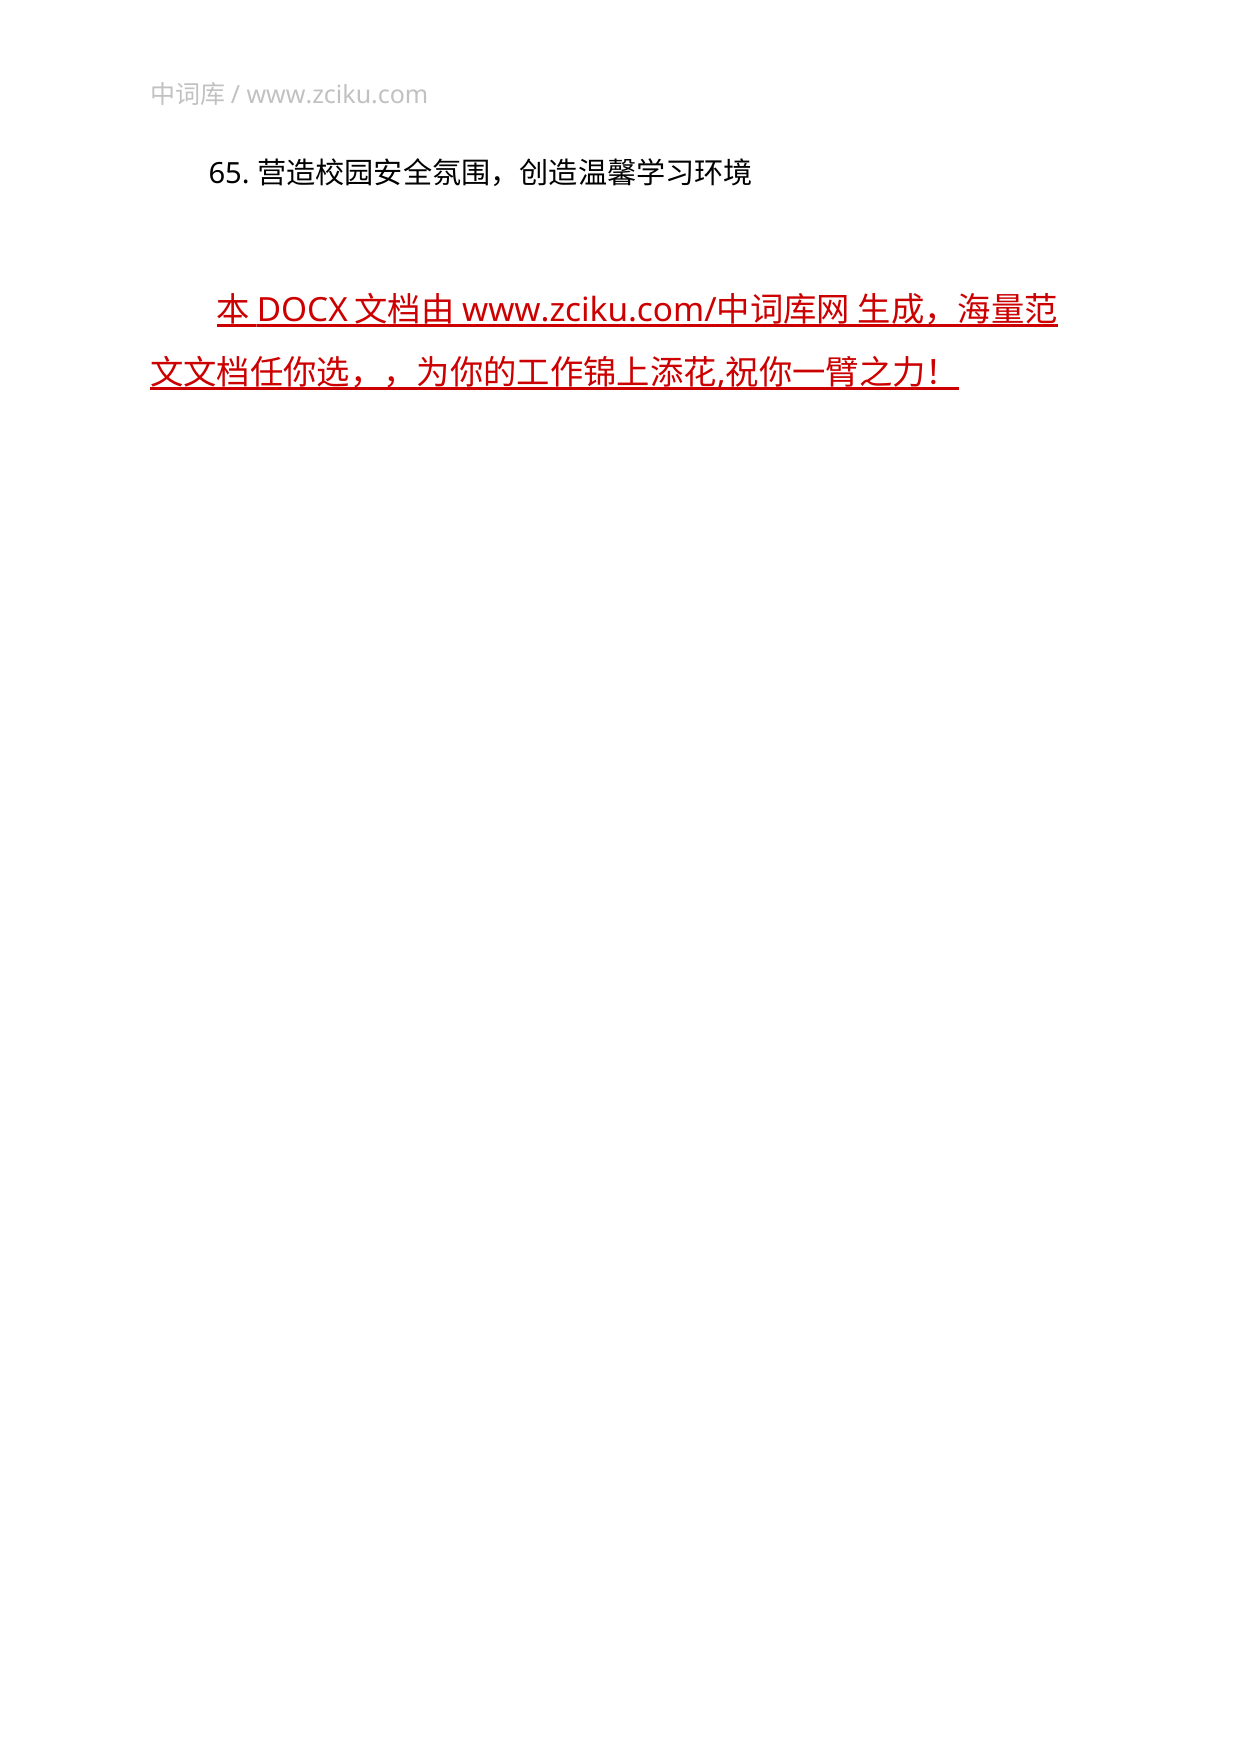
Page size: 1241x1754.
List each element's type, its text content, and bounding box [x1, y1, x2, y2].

text 本DOCX文档由 www.zciku.com/中词库网 生成，海量范文文档任你选，，为你的工作锦上添花,祝你一臂之力！ [150, 283, 1090, 394]
text 65. 营造校园安全氛围，创造温馨学习环境 [150, 150, 1090, 192]
